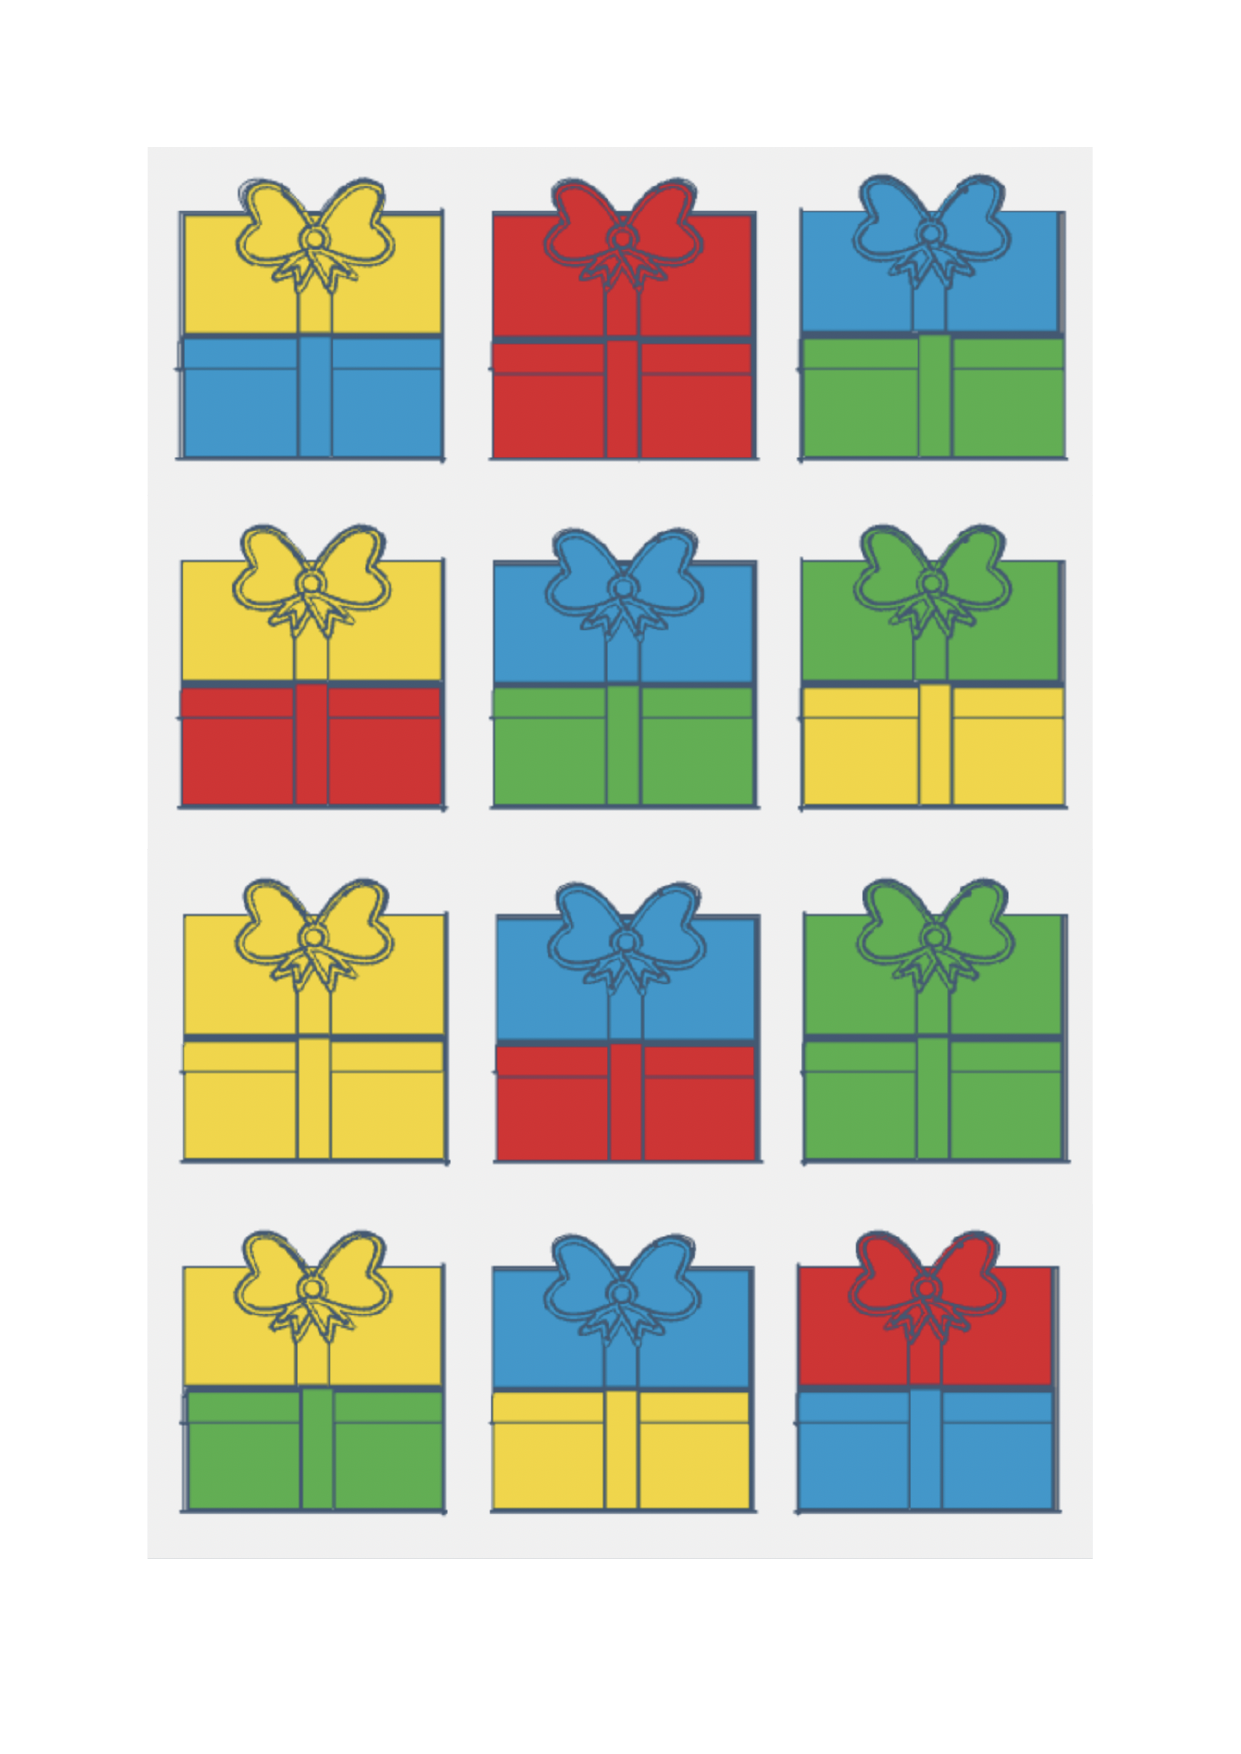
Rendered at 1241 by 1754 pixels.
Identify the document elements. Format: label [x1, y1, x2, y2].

picture [147, 147, 1093, 1559]
